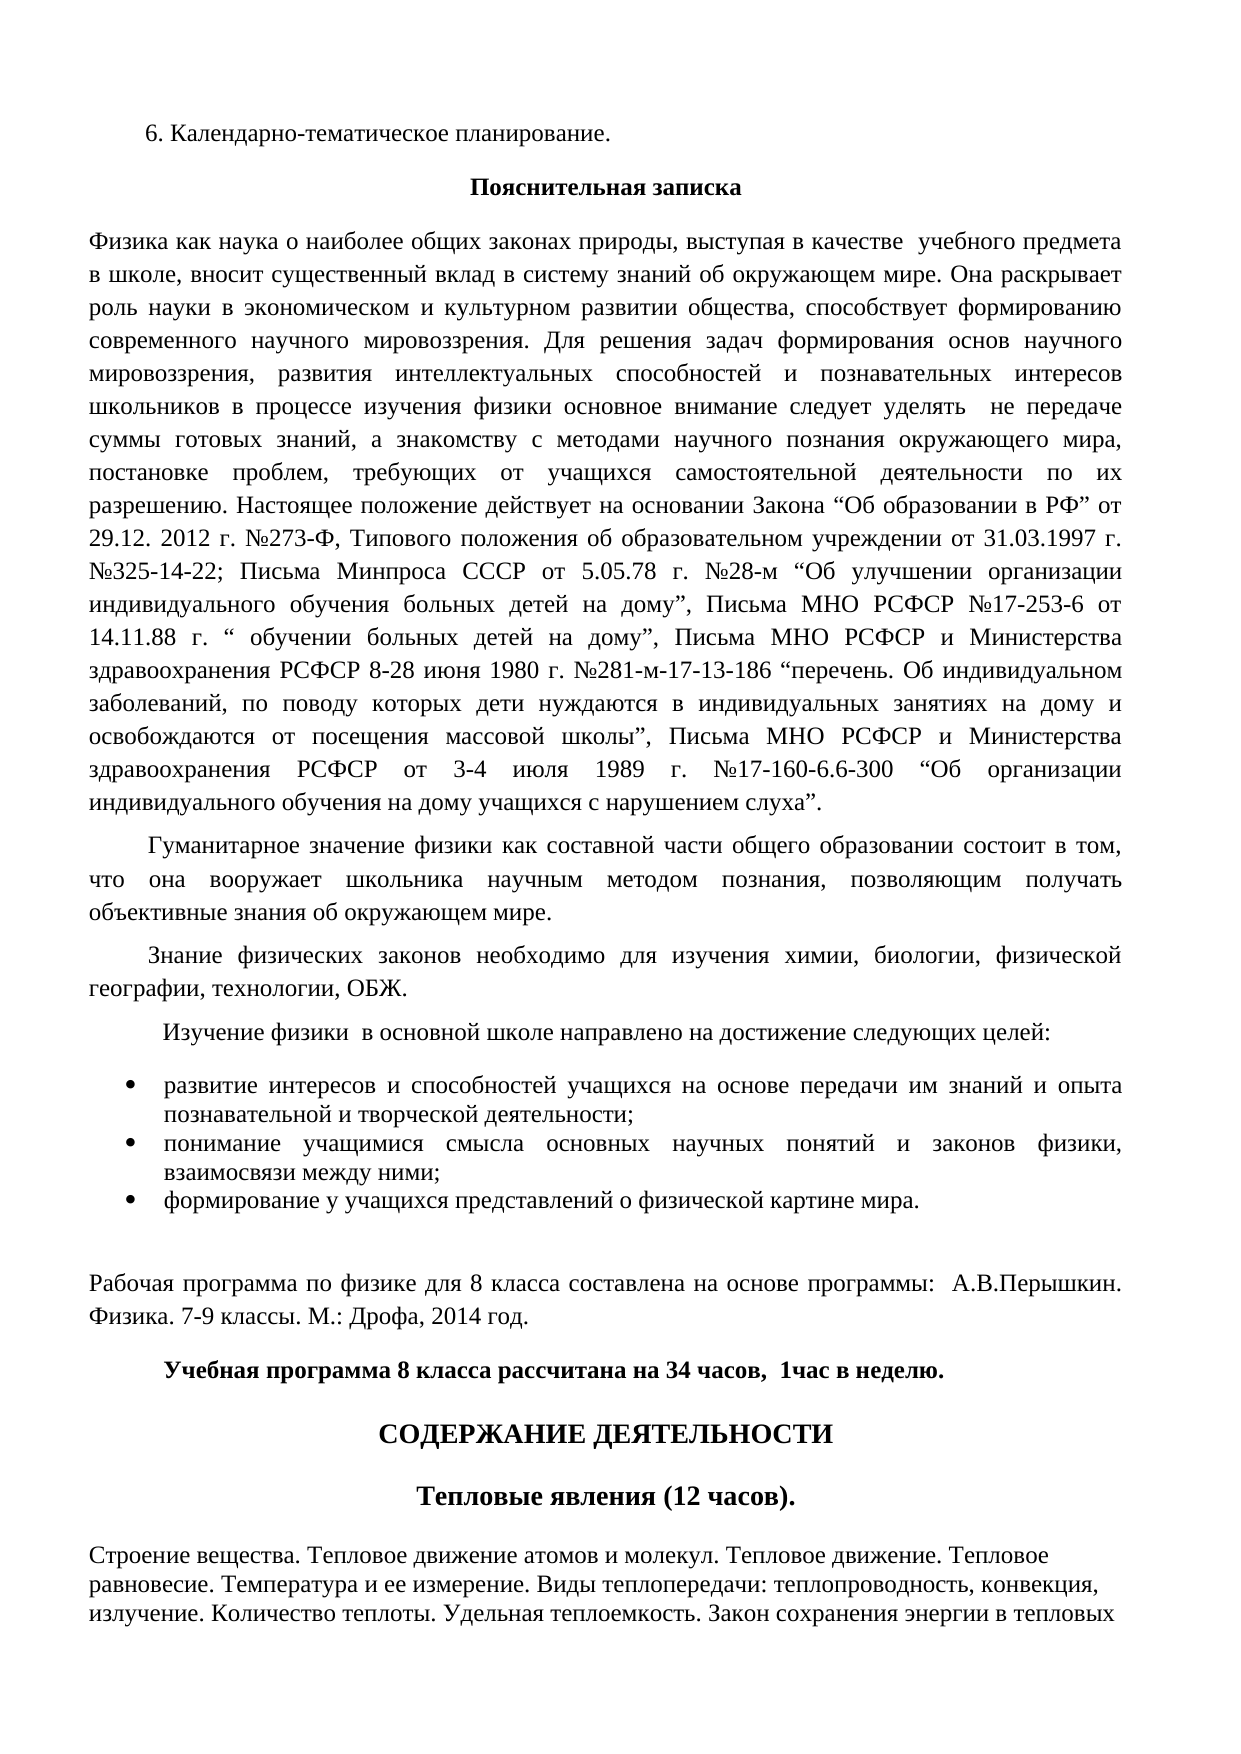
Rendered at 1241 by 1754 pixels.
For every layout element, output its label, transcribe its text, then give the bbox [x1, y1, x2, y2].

text Изучение физики в основной школе направлено на достижение следующих целей: [89, 1017, 1123, 1045]
text Учебная программа 8 класса рассчитана на 34 часов, 1час в неделю. [126, 1355, 1123, 1384]
text Физика как наука о наиболее общих законах природы, выступая в качестве учебного предмета в школе, вносит существенный вклад в систему знаний об окружающем мире. Она раскрывает роль науки в экономическом и культурном развитии общества, способствует формированию современного научного мировоззрения. Для решения задач формирования основ научного мировоззрения, развития интеллектуальных способностей и познавательных интересов школьников в процессе изучения физики основное внимание следует уделять не передаче суммы готовых знаний, а знакомству с методами научного познания окружающего мира, постановке проблем, требующих от учащихся самостоятельной деятельности по их разрешению. Настоящее положение действует на основании Закона “Об образовании в РФ” от 29.12. 2012 г. №273-Ф, Типового положения об образовательном учреждении от 31.03.1997 г. №325-14-22; Письма Минпроса СССР от 5.05.78 г. №28-м “Об улучшении организации индивидуального обучения больных детей на дому”, Письма МНО РСФСР №17-253-6 от 14.11.88 г. “ обучении больных детей на дому”, Письма МНО РСФСР и Министерства здравоохранения РСФСР 8-28 июня 1980 г. №281-м-17-13-186 “перечень. Об индивидуальном заболеваний, по поводу которых дети нуждаются в индивидуальных занятиях на дому и освобождаются от посещения массовой школы”, Письма МНО РСФСР и Министерства здравоохранения РСФСР от 3-4 июля 1989 г. №17-160-6.6-300 “Об организации индивидуального обучения на дому учащихся с нарушением слуха”. [89, 226, 1123, 816]
text Тепловые явления (12 часов). [89, 1479, 1123, 1511]
text Гуманитарное значение физики как составной части общего образовании состоит в том, что она вооружает школьника научным методом познания, позволяющим получать объективные знания об окружающем мире. [89, 831, 1123, 925]
list понимание учащимися смысла основных научных понятий и законов физики, взаимосвязи между ними; [126, 1128, 1123, 1185]
text Знание физических законов необходимо для изучения химии, биологии, физической географии, технологии, ОБЖ. [89, 940, 1123, 1002]
list развитие интересов и способностей учащихся на основе передачи им знаний и опыта познавательной и творческой деятельности; [126, 1070, 1123, 1128]
text СОДЕРЖАНИЕ ДЕЯТЕЛЬНОСТИ [89, 1417, 1123, 1449]
text Пояснительная записка [89, 172, 1123, 201]
text 6. Календарно-тематическое планирование. [89, 118, 1123, 147]
text Рабочая программа по физике для 8 класса составлена на основе программы: А.В.Перышкин. Физика. 7-9 классы. М.: Дрофа, 2014 год. [89, 1268, 1123, 1330]
list формирование у учащихся представлений о физической картине мира. [126, 1185, 1123, 1214]
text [89, 1540, 1123, 1626]
